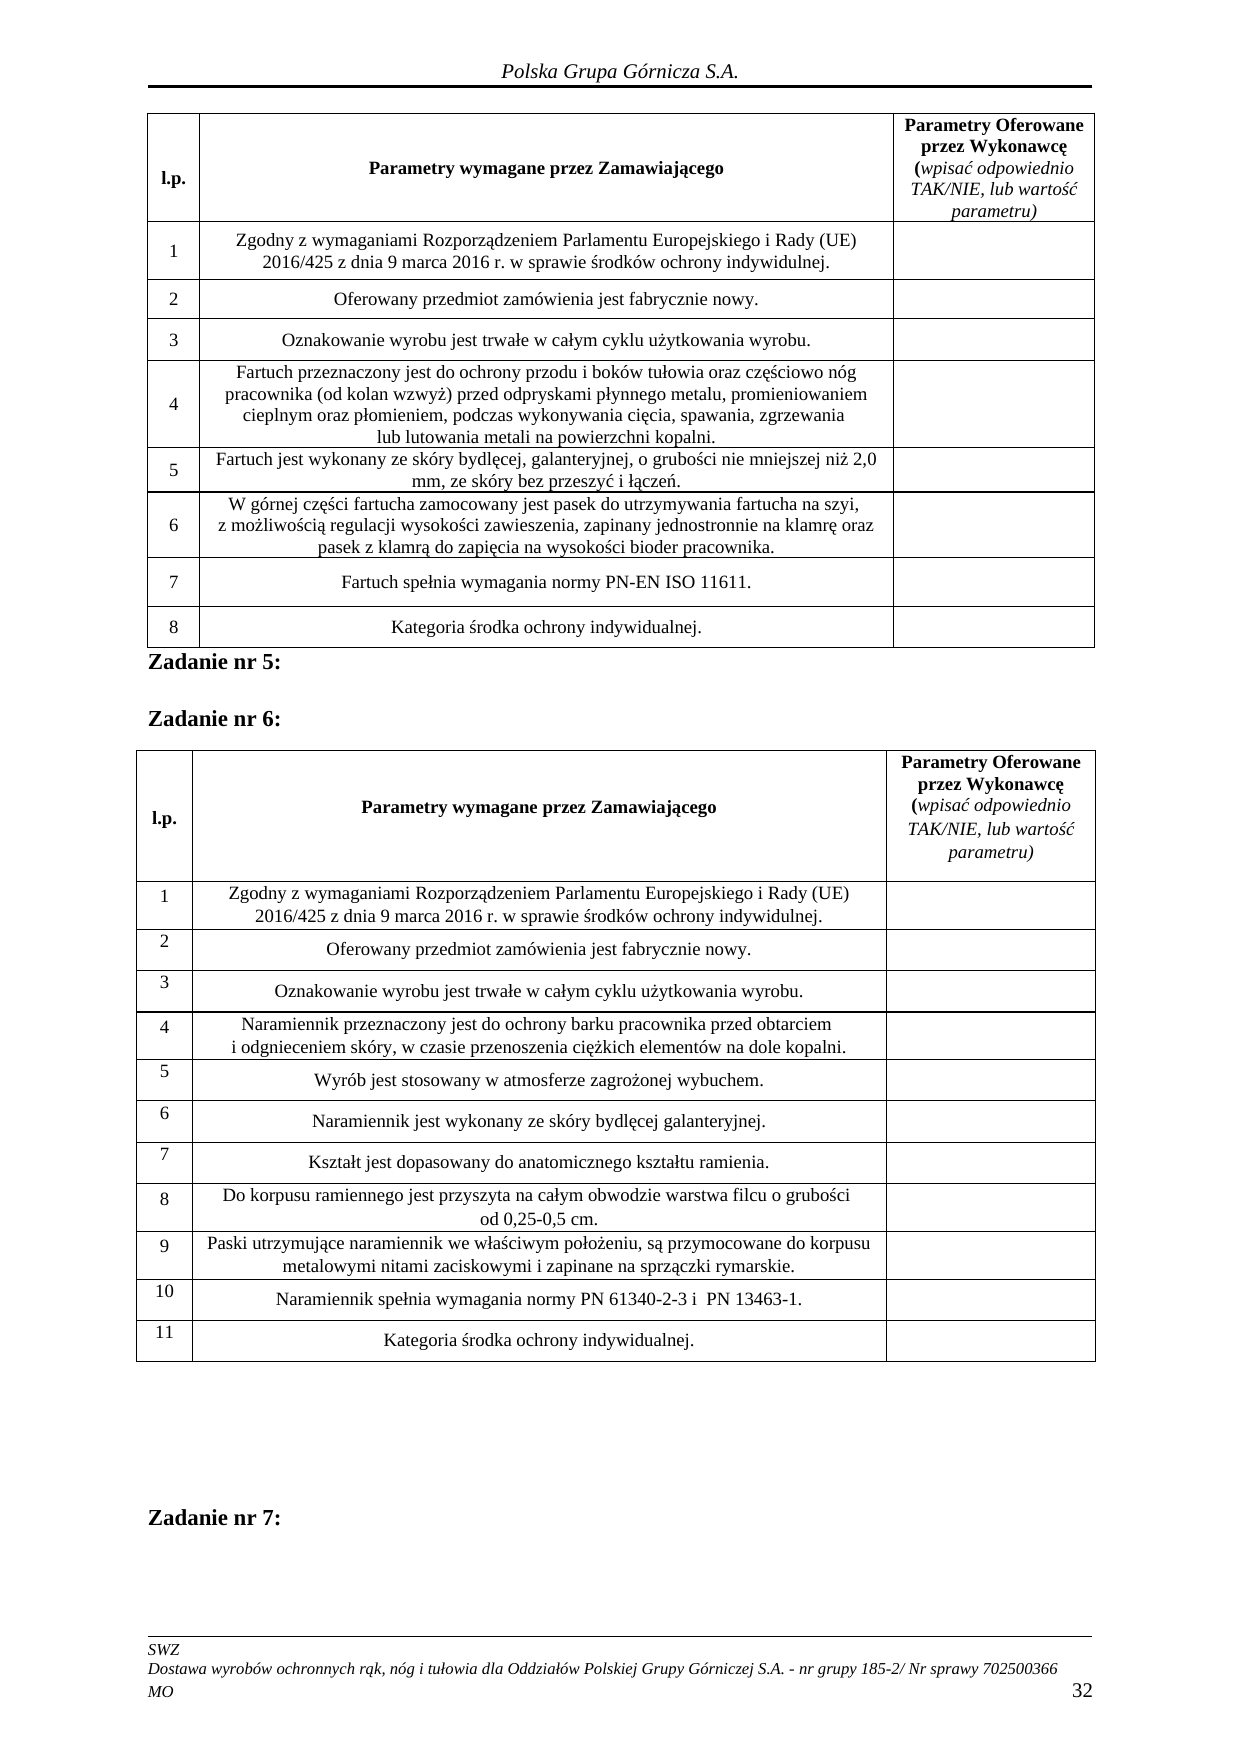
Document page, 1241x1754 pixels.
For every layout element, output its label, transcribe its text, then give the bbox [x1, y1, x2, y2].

table_cell 4 [137, 1013, 192, 1059]
table_cell [894, 361, 1094, 447]
table_cell 3 [148, 319, 199, 360]
table_cell Fartuch spełnia wymagania normy PN-EN ISO 11611. [200, 558, 893, 606]
table_cell 5 [148, 448, 199, 491]
table_cell 8 [148, 607, 199, 647]
table_cell Fartuch przeznaczony jest do ochrony przodu i boków tułowia oraz częściowo nóg pracownika (od kolan wzwyż) przed odpryskami płynnego metalu, promieniowaniem cieplnym oraz płomieniem, podczas wykonywania cięcia, spawania, zgrzewania lub lutowania metali na powierzchni kopalni. [200, 361, 893, 447]
table_cell [887, 1280, 1095, 1320]
table_cell [887, 1101, 1095, 1142]
table_cell Oznakowanie wyrobu jest trwałe w całym cyklu użytkowania wyrobu. [200, 319, 893, 360]
table_header l.p. [137, 751, 192, 881]
table_cell [894, 493, 1094, 557]
table_header Parametry Oferowane przez Wykonawcę (wpisać odpowiednio TAK/NIE, lub wartość parametru) [894, 114, 1094, 221]
table_header Parametry wymagane przez Zamawiającego [193, 751, 886, 881]
text Zadanie nr 5: [148, 648, 1092, 674]
table_cell 1 [148, 222, 199, 279]
text Zadanie nr 6: [148, 705, 1092, 731]
table_cell [887, 1321, 1095, 1361]
table_cell Naramiennik jest wykonany ze skóry bydlęcej galanteryjnej. [193, 1101, 886, 1142]
table_cell Wyrób jest stosowany w atmosferze zagrożonej wybuchem. [193, 1060, 886, 1100]
table_cell [894, 319, 1094, 360]
table_cell 3 [137, 971, 192, 1011]
table_cell Naramiennik spełnia wymagania normy PN 61340-2-3 i PN 13463-1. [193, 1280, 886, 1320]
table_cell Naramiennik przeznaczony jest do ochrony barku pracownika przed obtarciem i odgnieceniem skóry, w czasie przenoszenia ciężkich elementów na dole kopalni. [193, 1013, 886, 1059]
table_cell Zgodny z wymaganiami Rozporządzeniem Parlamentu Europejskiego i Rady (UE) 2016/425 z dnia 9 marca 2016 r. w sprawie środków ochrony indywidulnej. [200, 222, 893, 279]
table_cell 11 [137, 1321, 192, 1361]
table_cell 9 [137, 1232, 192, 1278]
table_cell 7 [137, 1143, 192, 1183]
table_header l.p. [148, 114, 199, 221]
table_cell Oznakowanie wyrobu jest trwałe w całym cyklu użytkowania wyrobu. [193, 971, 886, 1011]
table_cell [887, 1013, 1095, 1059]
table_cell [887, 1232, 1095, 1278]
table_cell 10 [137, 1280, 192, 1320]
table_cell [894, 558, 1094, 606]
table_cell [894, 222, 1094, 279]
text Zadanie nr 7: [148, 1504, 1092, 1530]
table_cell W górnej części fartucha zamocowany jest pasek do utrzymywania fartucha na szyi, z możliwością regulacji wysokości zawieszenia, zapinany jednostronnie na klamrę oraz pasek z klamrą do zapięcia na wysokości bioder pracownika. [200, 493, 893, 557]
table_cell 7 [148, 558, 199, 606]
table_cell Kategoria środka ochrony indywidualnej. [193, 1321, 886, 1361]
table_cell [887, 930, 1095, 970]
table_cell Do korpusu ramiennego jest przyszyta na całym obwodzie warstwa filcu o grubości od 0,25-0,5 cm. [193, 1184, 886, 1231]
table_cell [887, 971, 1095, 1011]
table_cell [887, 882, 1095, 929]
table_cell 1 [137, 882, 192, 929]
table_cell Paski utrzymujące naramiennik we właściwym położeniu, są przymocowane do korpusu metalowymi nitami zaciskowymi i zapinane na sprzączki rymarskie. [193, 1232, 886, 1278]
table_cell Fartuch jest wykonany ze skóry bydlęcej, galanteryjnej, o grubości nie mniejszej niż 2,0 mm, ze skóry bez przeszyć i łączeń. [200, 448, 893, 491]
table_cell Kategoria środka ochrony indywidualnej. [200, 607, 893, 647]
table_cell Zgodny z wymaganiami Rozporządzeniem Parlamentu Europejskiego i Rady (UE) 2016/425 z dnia 9 marca 2016 r. w sprawie środków ochrony indywidulnej. [193, 882, 886, 929]
table_cell 6 [137, 1101, 192, 1142]
table_header Parametry Oferowane przez Wykonawcę (wpisać odpowiednio TAK/NIE, lub wartość parametru) [887, 751, 1095, 881]
table_cell 5 [137, 1060, 192, 1100]
table_cell [887, 1143, 1095, 1183]
table_cell 2 [137, 930, 192, 970]
table_cell 8 [137, 1184, 192, 1231]
table_cell [894, 607, 1094, 647]
table_header Parametry wymagane przez Zamawiającego [200, 114, 893, 221]
table_cell 4 [148, 361, 199, 447]
table_cell 6 [148, 493, 199, 557]
table_cell [887, 1184, 1095, 1231]
table_cell [887, 1060, 1095, 1100]
table_cell Oferowany przedmiot zamówienia jest fabrycznie nowy. [200, 280, 893, 318]
table_cell [894, 448, 1094, 491]
table_cell [894, 280, 1094, 318]
table_cell Kształt jest dopasowany do anatomicznego kształtu ramienia. [193, 1143, 886, 1183]
table_cell Oferowany przedmiot zamówienia jest fabrycznie nowy. [193, 930, 886, 970]
table_cell 2 [148, 280, 199, 318]
